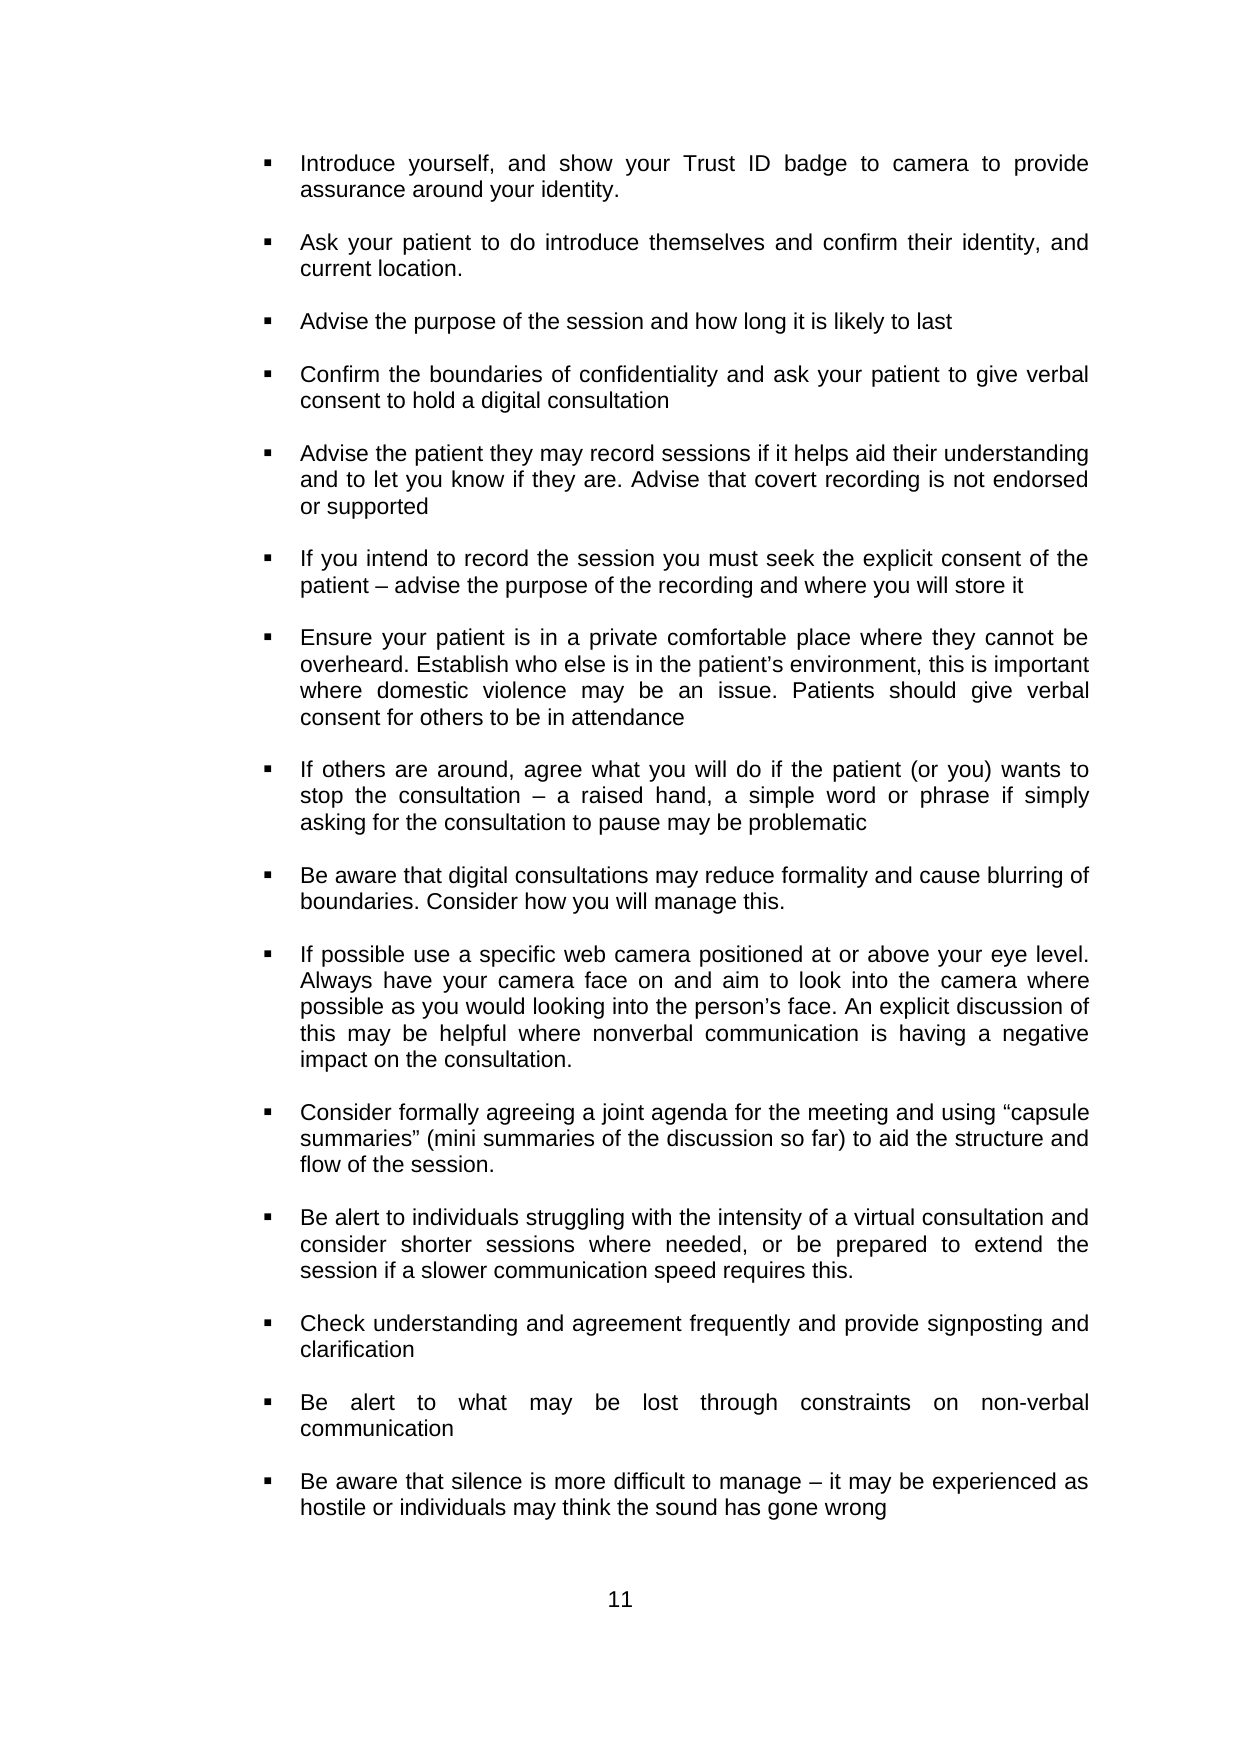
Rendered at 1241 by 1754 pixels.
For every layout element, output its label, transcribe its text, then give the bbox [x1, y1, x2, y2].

list Be alert to individuals struggling with the intensity of a virtual consultation and consider shorter sessions where needed, or be prepared to extend the session if a slower communication speed requires this. [262, 1204, 1090, 1283]
list If you intend to record the session you must seek the explicit consent of the patient – advise the purpose of the recording and where you will store it [262, 545, 1090, 598]
list If possible use a specific web camera positioned at or above your eye level. Always have your camera face on and aim to look into the camera where possible as you would looking into the person’s face. An explicit discussion of this may be helpful where nonverbal communication is having a negative impact on the consultation. [262, 941, 1090, 1072]
list Consider formally agreeing a joint agenda for the meeting and using “capsule summaries” (mini summaries of the discussion so far) to aid the structure and flow of the session. [262, 1099, 1090, 1178]
list Ask your patient to do introduce themselves and confirm their identity, and current location. [262, 229, 1090, 282]
list Confirm the boundaries of confidentiality and ask your patient to give verbal consent to hold a digital consultation [262, 361, 1090, 413]
list Check understanding and agreement frequently and provide signposting and clarification [262, 1309, 1090, 1362]
list Advise the purpose of the session and how long it is likely to last [262, 308, 1090, 334]
list Be aware that silence is more difficult to manage – it may be experienced as hostile or individuals may think the sound has gone wrong [262, 1468, 1090, 1520]
list Introduce yourself, and show your Trust ID badge to camera to provide assurance around your identity. [262, 150, 1090, 203]
list Ensure your patient is in a private comfortable place where they cannot be overheard. Establish who else is in the patient’s environment, this is important where domestic violence may be an issue. Patients should give verbal consent for others to be in attendance [262, 624, 1090, 730]
list Be aware that digital consultations may reduce formality and cause blurring of boundaries. Consider how you will manage this. [262, 862, 1090, 914]
list Advise the patient they may record sessions if it helps aid their understanding and to let you know if they are. Advise that covert recording is not endorsed or supported [262, 440, 1090, 519]
list If others are around, agree what you will do if the patient (or you) wants to stop the consultation – a raised hand, a simple word or phrase if simply asking for the consultation to pause may be problematic [262, 756, 1090, 835]
list Be alert to what may be lost through constraints on non-verbal communication [262, 1389, 1090, 1441]
